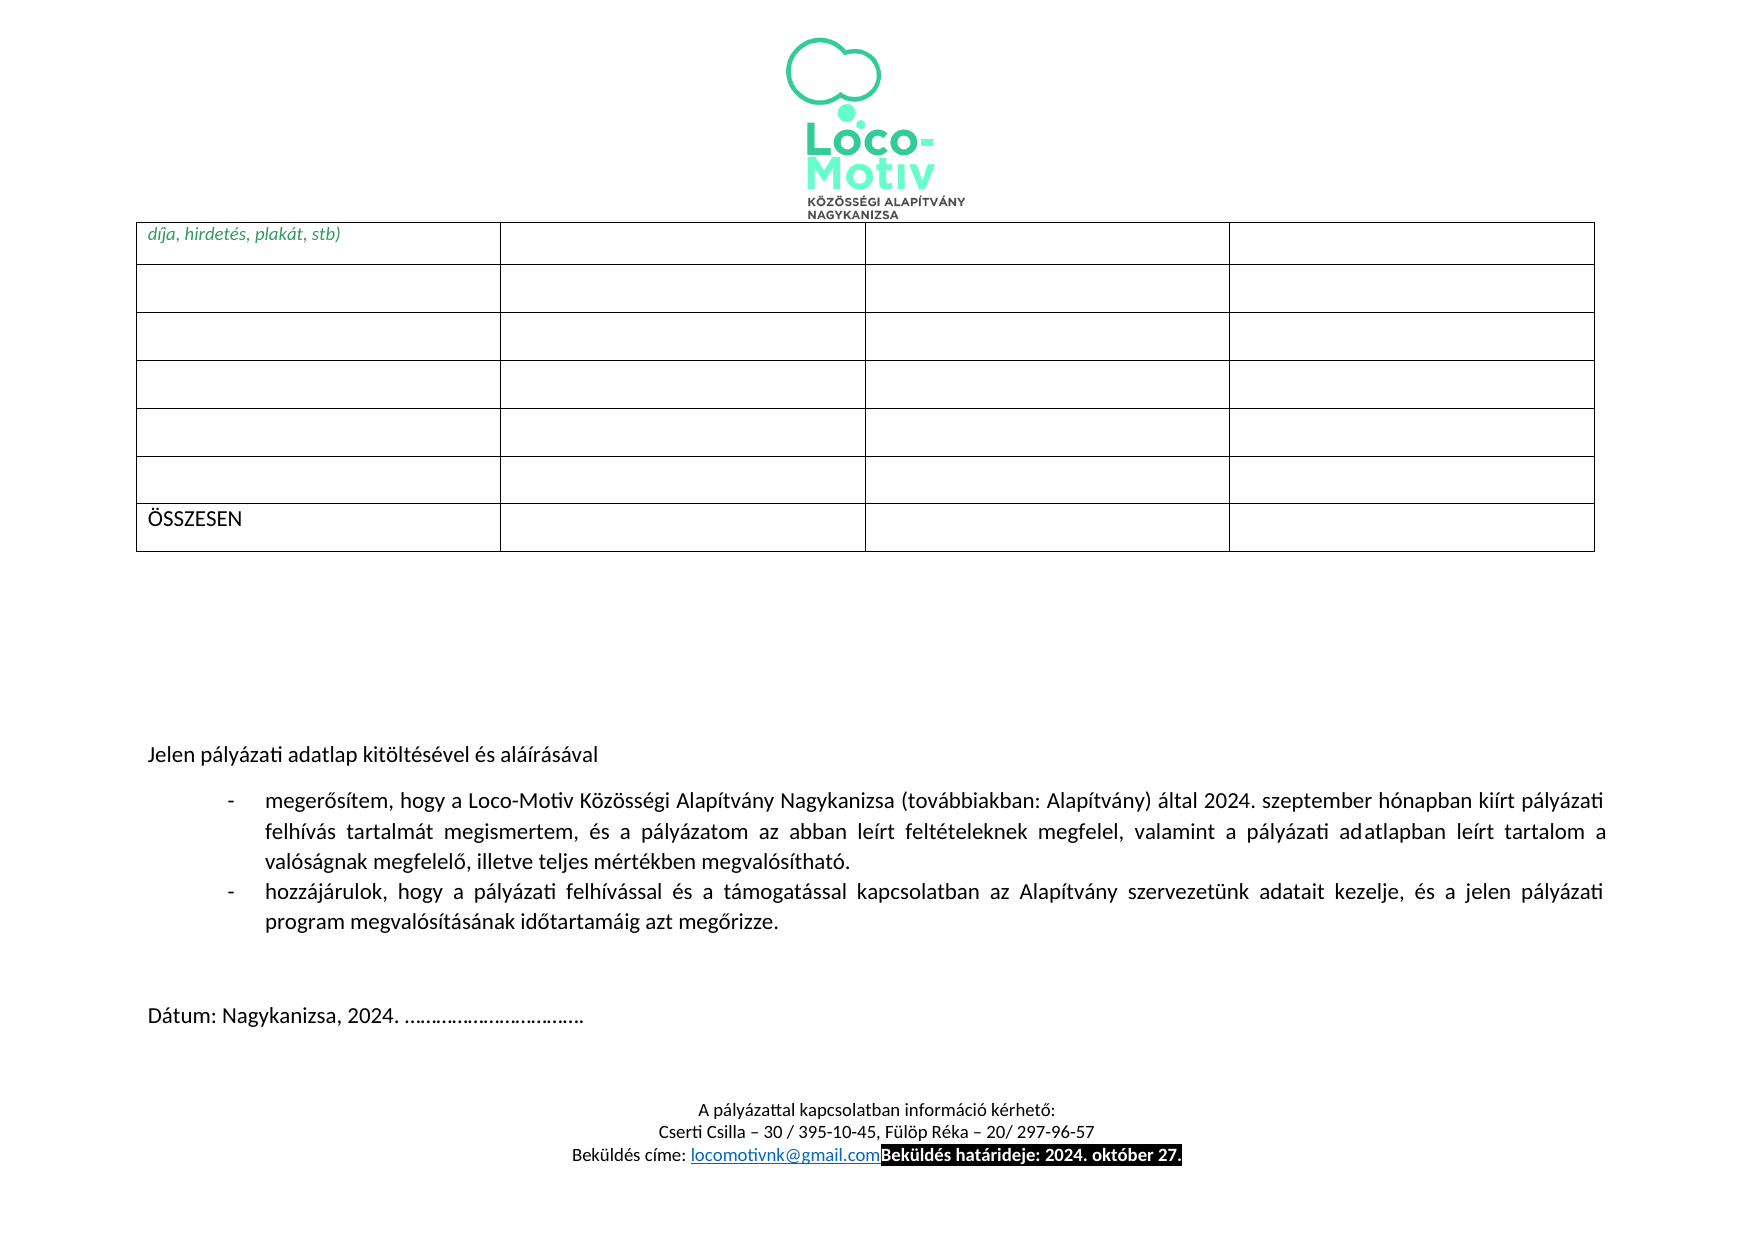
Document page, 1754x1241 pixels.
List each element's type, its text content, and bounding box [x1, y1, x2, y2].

table_cell [866, 361, 1229, 408]
table_cell [501, 504, 865, 551]
table_cell [1230, 504, 1594, 551]
table_cell Marketing és kommunikációs költségek (online közösségi kommunikáció díja, hirdetés, plakát, stb) [137, 223, 500, 264]
table_cell [1230, 457, 1594, 503]
table_cell [137, 361, 500, 408]
table_cell [501, 265, 865, 312]
list hozzájárulok, hogy a pályázati felhívással és a támogatással kapcsolatban az Alapítvány szervezetünk adatait kezelje, és a jelen pályázati program megvalósításának időtartamáig azt megőrizze. [227, 877, 1606, 935]
table_cell [866, 265, 1229, 312]
table_cell ÖSSZESEN [137, 504, 500, 551]
table_cell [1230, 223, 1594, 264]
list megerősítem, hogy a Loco-Motiv Közösségi Alapítvány Nagykanizsa (továbbiakban: Alapítvány) által 2024. szeptember hónapban kiírt pályázati felhívás tartalmát megismertem, és a pályázatom az abban leírt feltételeknek megfelel, valamint a pályázati adatlapban leírt tartalom a valóságnak megfelelő, illetve teljes mértékben megvalósítható. [227, 787, 1606, 875]
table_cell [866, 223, 1229, 264]
table_cell [866, 313, 1229, 360]
table_cell [501, 313, 865, 360]
table_cell [1230, 313, 1594, 360]
table_cell [1230, 409, 1594, 456]
picture [782, 17, 972, 222]
text Jelen pályázati adatlap kitöltésével és aláírásával [148, 740, 1606, 768]
table_cell [137, 265, 500, 312]
table_cell [501, 457, 865, 503]
table_cell [501, 361, 865, 408]
table_cell [1230, 265, 1594, 312]
table_cell [501, 409, 865, 456]
table_cell [501, 223, 865, 264]
table_cell [137, 313, 500, 360]
table_cell [137, 409, 500, 456]
table_cell [1230, 361, 1594, 408]
table_cell [866, 457, 1229, 503]
table_cell [866, 409, 1229, 456]
text Dátum: Nagykanizsa, 2024. ……………………………. [148, 1001, 1606, 1029]
table_cell [866, 504, 1229, 551]
table_cell [137, 457, 500, 503]
